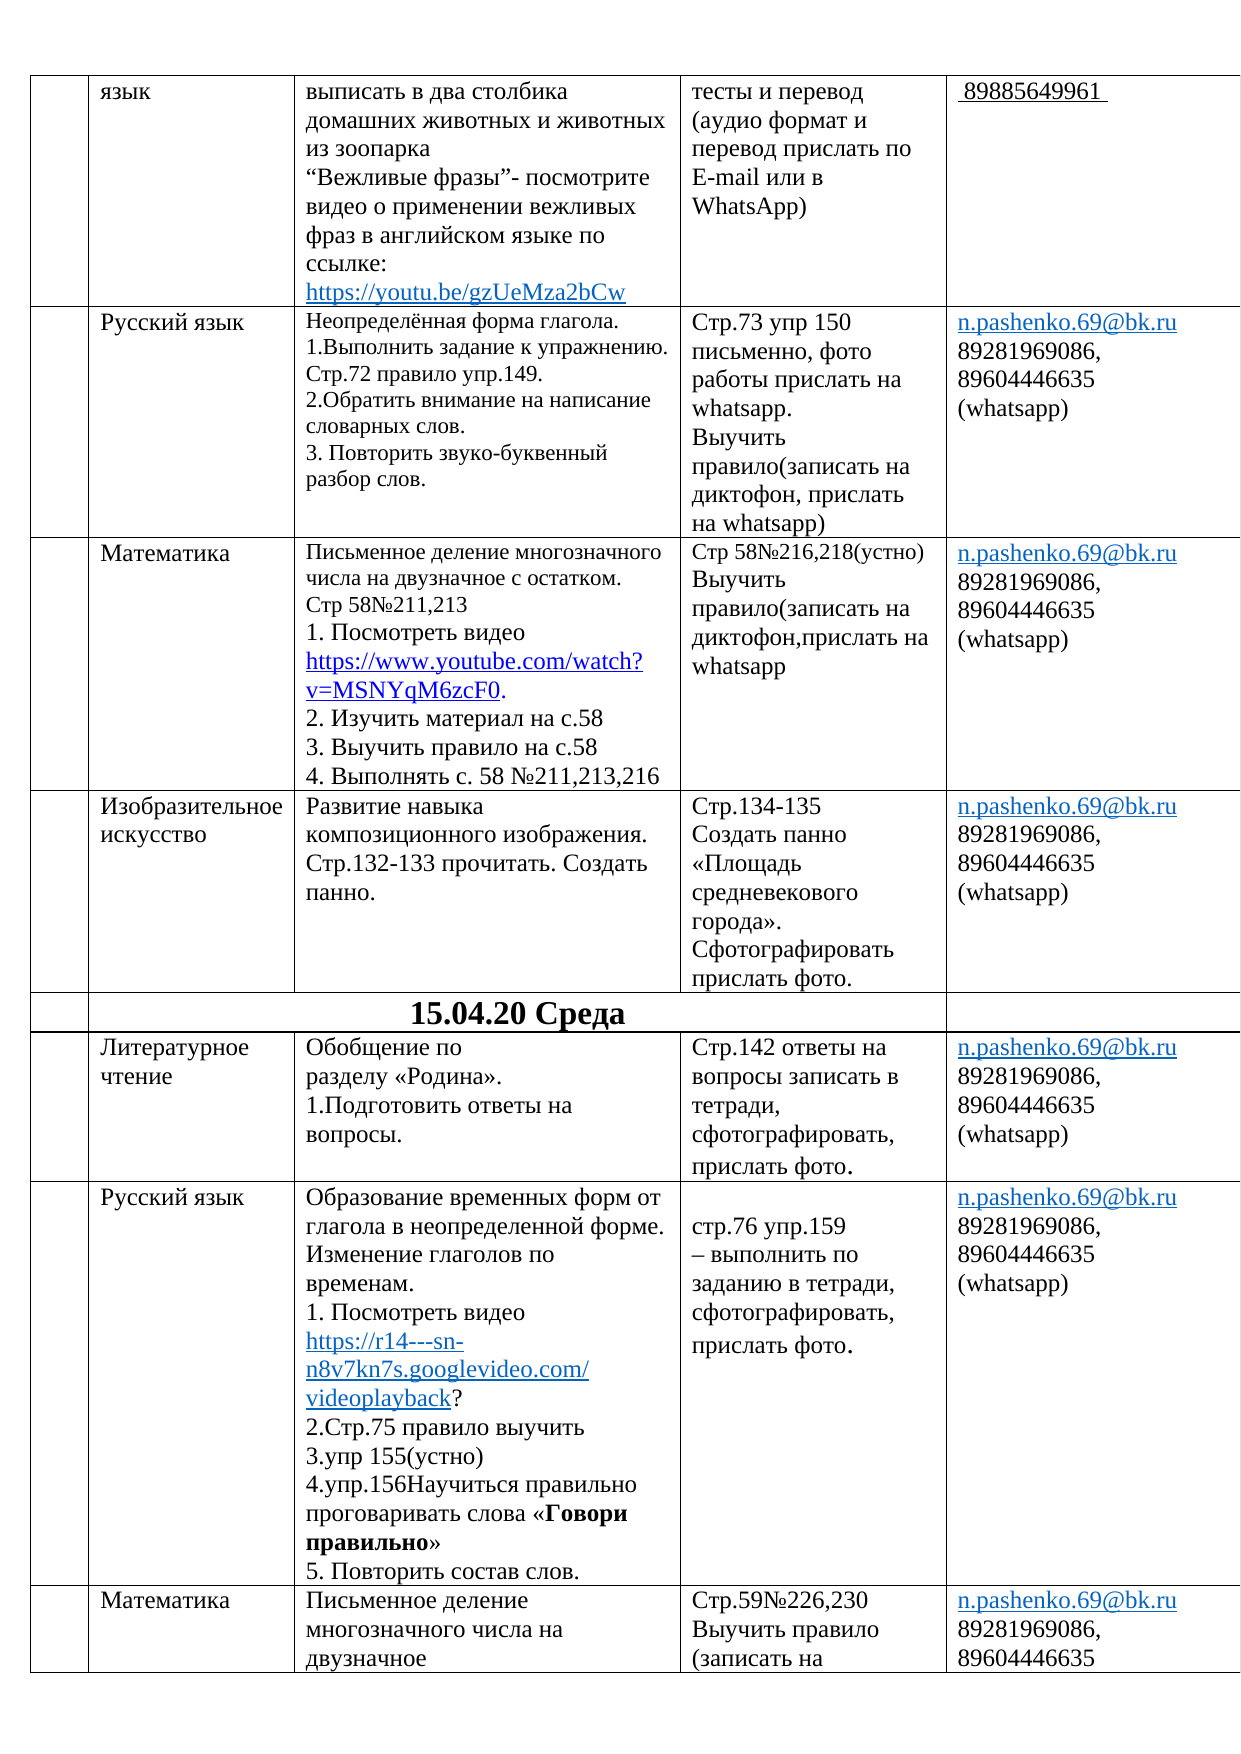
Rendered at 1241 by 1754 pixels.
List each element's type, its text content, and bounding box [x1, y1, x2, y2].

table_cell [681, 1586, 946, 1672]
table_cell Развитие навыка композиционного изображения. Стр.132-133 прочитать. Создать панно. [295, 791, 680, 992]
table_cell 15.04.20 Среда [89, 993, 946, 1031]
table_cell n.pashenko.69@bk.ru 89281969086, 89604446635 (whatsapp) [947, 1033, 1240, 1181]
table_cell Стр 58№216,218(устно) Выучить правило(записать на диктофон,прислать на whatsapp [681, 538, 946, 790]
table_cell Литературное чтение [89, 1033, 294, 1181]
table_cell [31, 76, 88, 306]
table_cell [295, 1586, 680, 1672]
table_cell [681, 76, 946, 306]
table_cell [31, 307, 88, 537]
table_cell [31, 993, 88, 1031]
table_cell Изобразительное искусство [89, 791, 294, 992]
table_cell Образование временных форм от глагола в неопределенной форме. Изменение глаголов по временам. 1. Посмотреть видео https://r14---sn-n8v7kn7s.googlevideo.com/videoplayback? 2.Стр.75 правило выучить 3.упр 155(устно) 4.упр.156Научиться правильно проговаривать слова «Говори правильно» 5. Повторить состав слов. [295, 1182, 680, 1584]
table_cell n.pashenko.69@bk.ru 89281969086, 89604446635 (whatsapp) [947, 307, 1240, 537]
table_cell Русский язык [89, 1182, 294, 1584]
table_cell [31, 791, 88, 992]
table_cell Стр.134-135 Создать панно «Площадь средневекового города». Сфотографировать прислать фото. [681, 791, 946, 992]
table_cell [31, 1182, 88, 1584]
table_cell Письменное деление многозначного числа на двузначное с остатком. Стр 58№211,213 1. Посмотреть видео https://www.youtube.com/watch?v=MSNYqM6zcF0. 2. Изучить материал на с.58 3. Выучить правило на с.58 4. Выполнять с. 58 №211,213,216 [295, 538, 680, 790]
table_cell Неопределённая форма глагола. 1.Выполнить задание к упражнению. Стр.72 правило упр.149. 2.Обратить внимание на написание словарных слов. 3. Повторить звуко-буквенный разбор слов. [295, 307, 680, 537]
table_cell [31, 1586, 88, 1672]
table_cell Стр.73 упр 150 письменно, фото работы прислать на whatsapp. Выучить правило(записать на диктофон, прислать на whatsapp) [681, 307, 946, 537]
table_cell Стр.142 ответы на вопросы записать в тетради, сфотографировать, прислать фото. [681, 1033, 946, 1181]
table_cell n.pashenko.69@bk.ru 89281969086, 89604446635 (whatsapp) [947, 1182, 1240, 1584]
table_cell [947, 1586, 1240, 1672]
table_cell n.pashenko.69@bk.ru 89281969086, 89604446635 (whatsapp) [947, 538, 1240, 790]
table_cell Обобщение по разделу «Родина». 1.Подготовить ответы на вопросы. [295, 1033, 680, 1181]
table_cell Английский язык [89, 76, 294, 306]
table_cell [947, 76, 1240, 306]
table_cell Математика [89, 538, 294, 790]
table_cell [31, 1033, 88, 1181]
table_cell n.pashenko.69@bk.ru 89281969086, 89604446635 (whatsapp) [947, 791, 1240, 992]
table_cell [947, 993, 1240, 1031]
table_cell стр.76 упр.159 – выполнить по заданию в тетради, сфотографировать, прислать фото. [681, 1182, 946, 1584]
table_cell Русский язык [89, 307, 294, 537]
table_cell Математика [89, 1586, 294, 1672]
table_cell [31, 538, 88, 790]
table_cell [295, 76, 680, 306]
